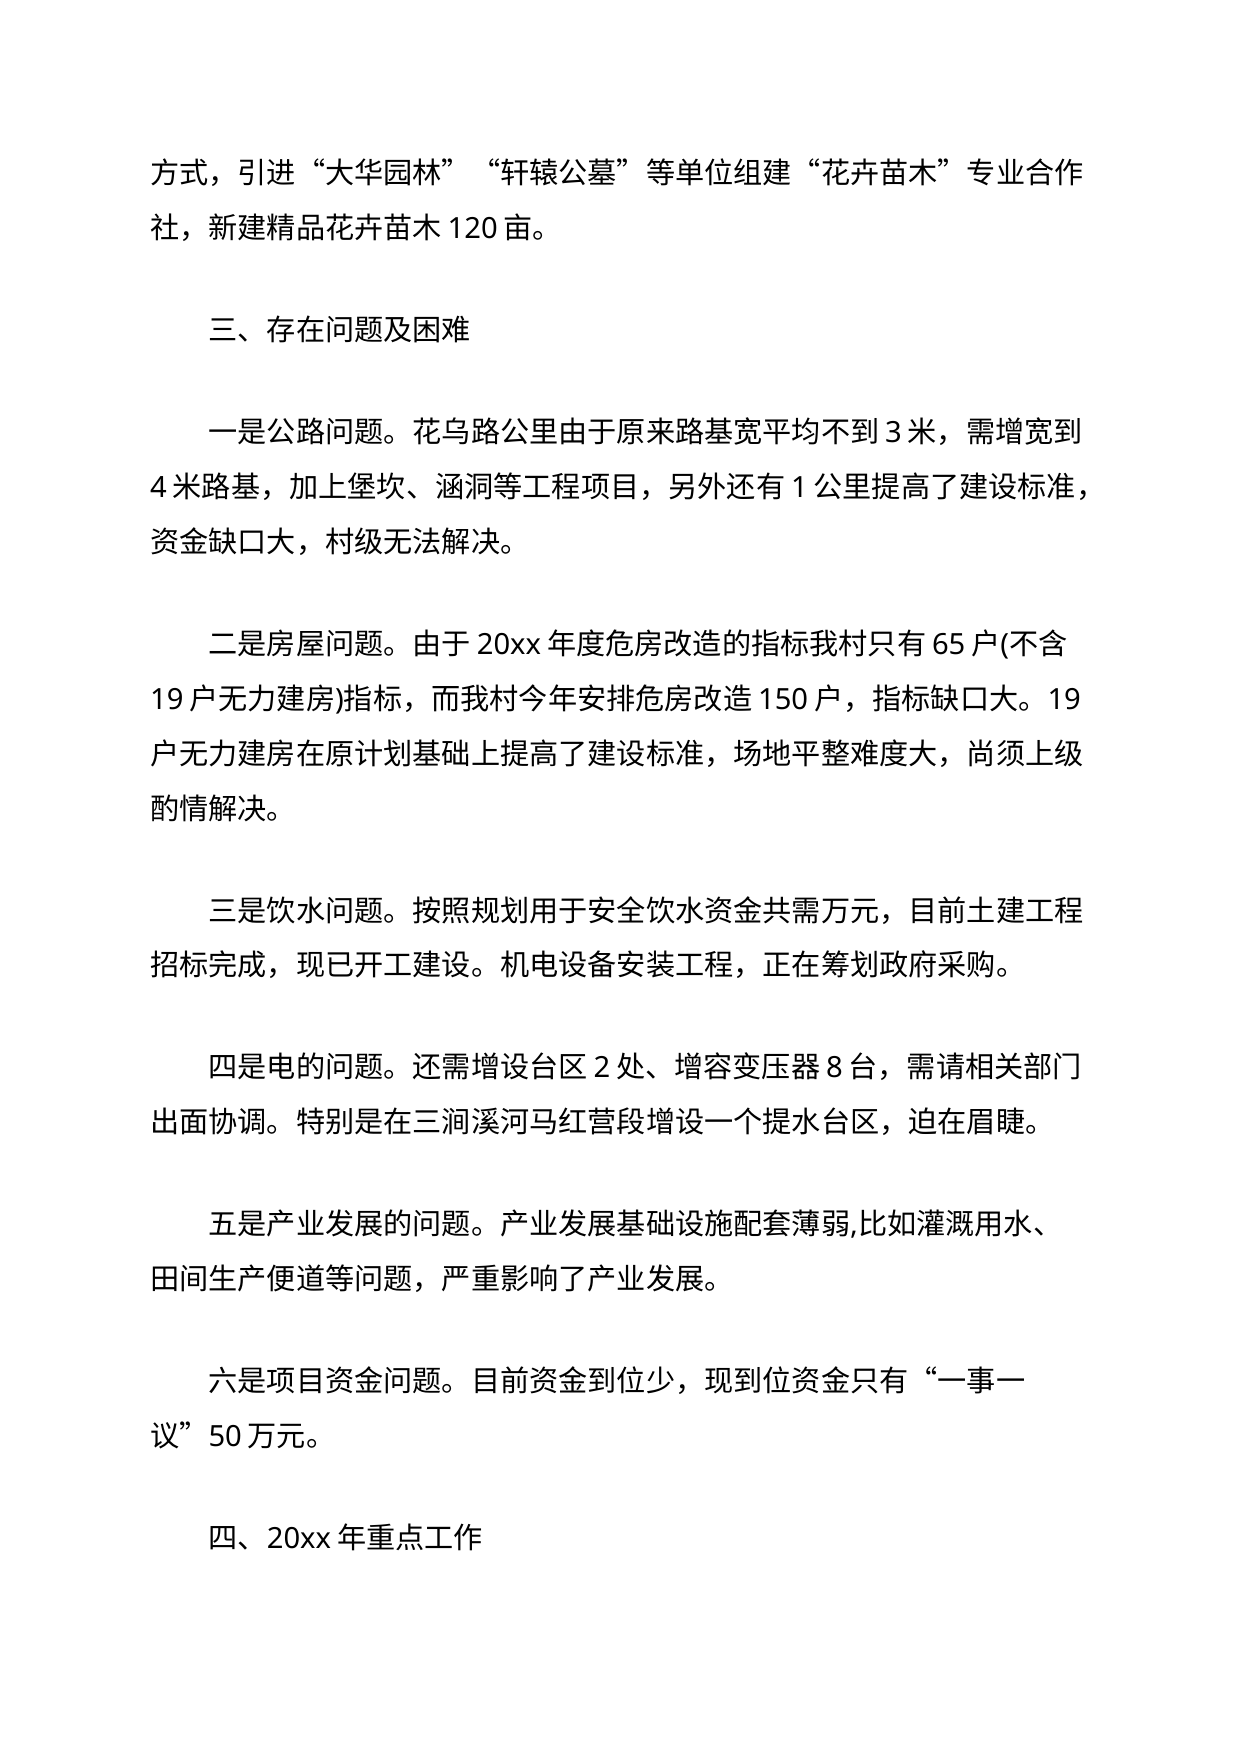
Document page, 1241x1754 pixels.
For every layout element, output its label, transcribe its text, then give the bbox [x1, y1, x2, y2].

text 一是公路问题。花乌路公里由于原来路基宽平均不到3米，需增宽到4米路基，加上堡坎、涵洞等工程项目，另外还有1公里提高了建设标准，资金缺口大，村级无法解决。 [150, 409, 1090, 561]
text 四是电的问题。还需增设台区2处、增容变压器8台，需请相关部门出面协调。特别是在三涧溪河马红营段增设一个提水台区，迫在眉睫。 [150, 1044, 1090, 1141]
text 五是产业发展的问题。产业发展基础设施配套薄弱,比如灌溉用水、田间生产便道等问题，严重影响了产业发展。 [150, 1201, 1090, 1298]
text 二是房屋问题。由于20xx年度危房改造的指标我村只有65户(不含19户无力建房)指标，而我村今年安排危房改造150户，指标缺口大。19户无力建房在原计划基础上提高了建设标准，场地平整难度大，尚须上级酌情解决。 [150, 620, 1090, 828]
text 四、20xx年重点工作 [150, 1514, 1090, 1557]
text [150, 150, 1090, 247]
text 三是饮水问题。按照规划用于安全饮水资金共需万元，目前土建工程招标完成，现已开工建设。机电设备安装工程，正在筹划政府采购。 [150, 887, 1090, 984]
text 六是项目资金问题。目前资金到位少，现到位资金只有“一事一议”50万元。 [150, 1357, 1090, 1454]
text 三、存在问题及困难 [150, 307, 1090, 349]
